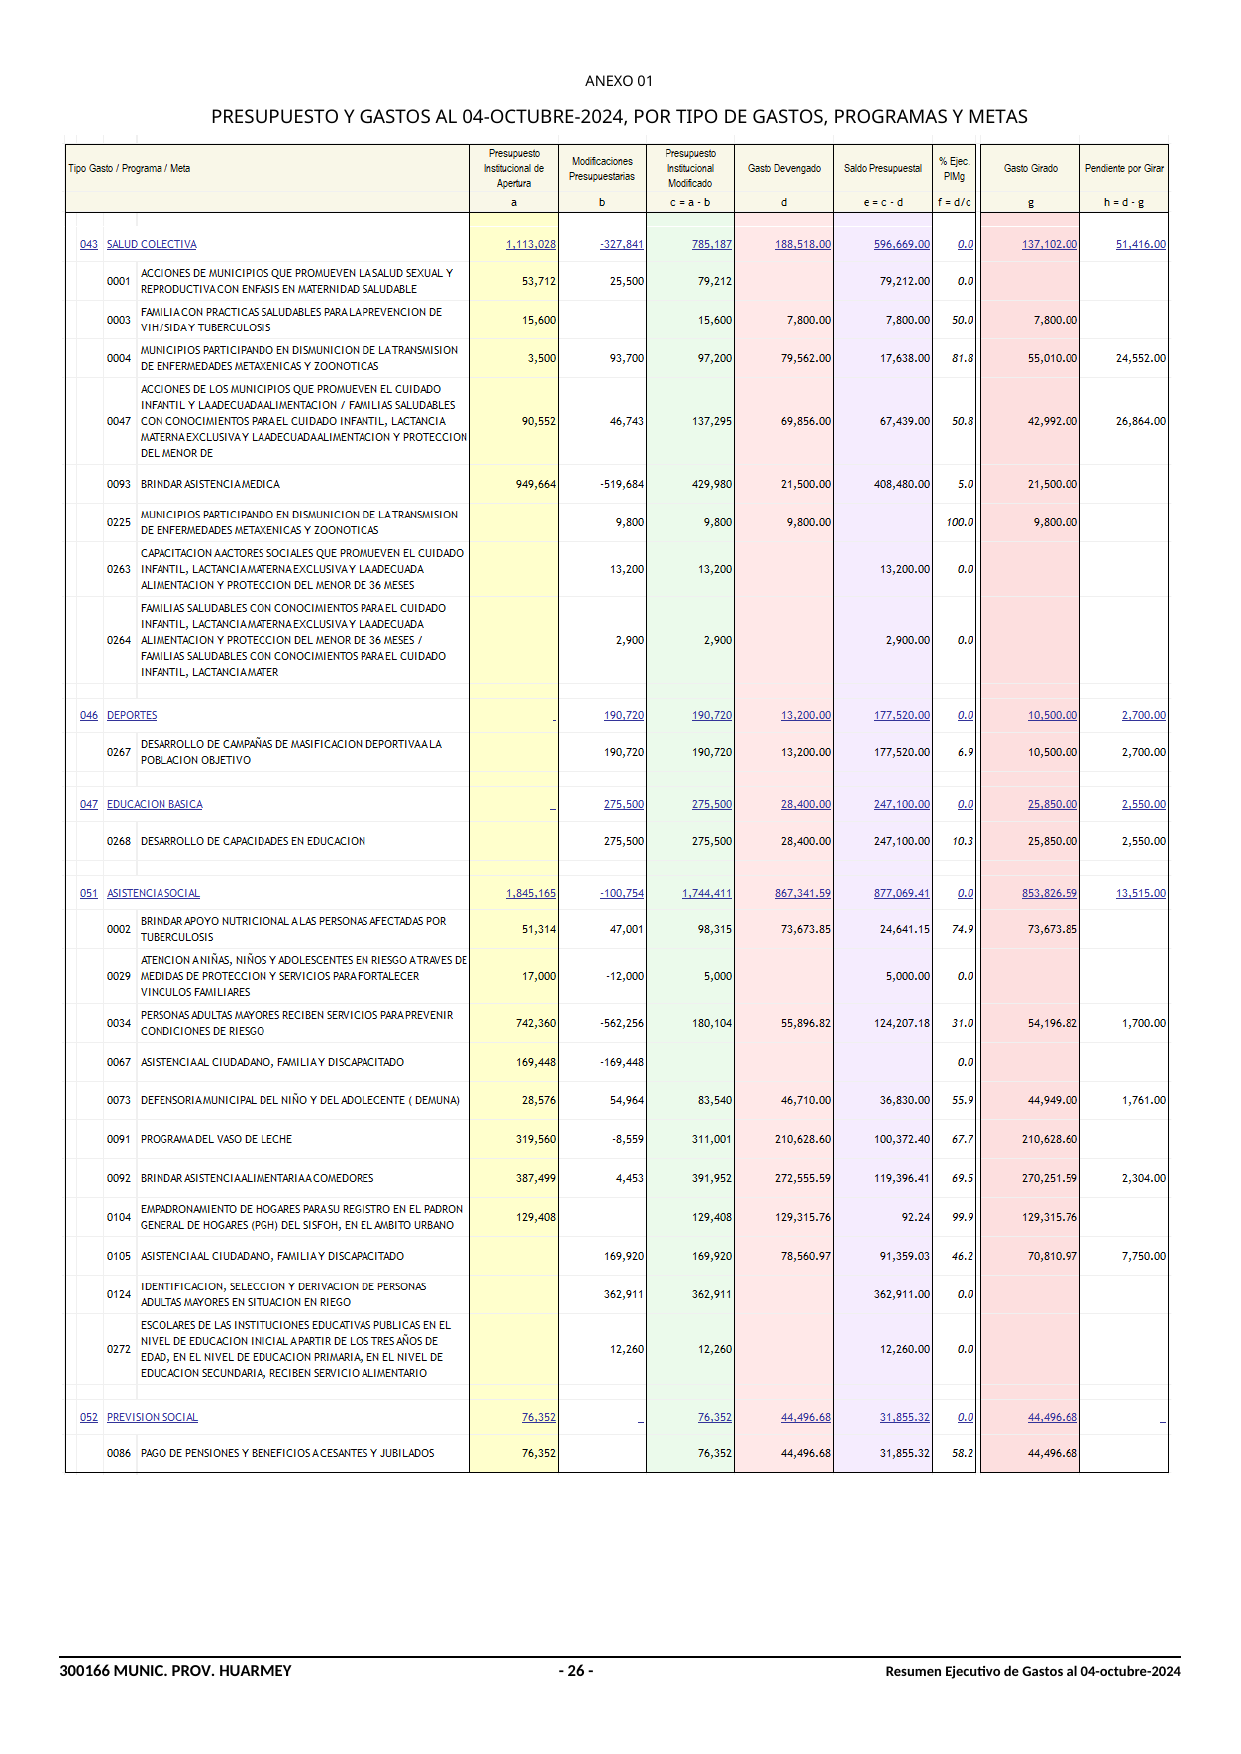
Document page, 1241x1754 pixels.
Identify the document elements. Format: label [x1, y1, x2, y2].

table_header [59, 71, 1180, 1487]
picture [62, 135, 1172, 1475]
